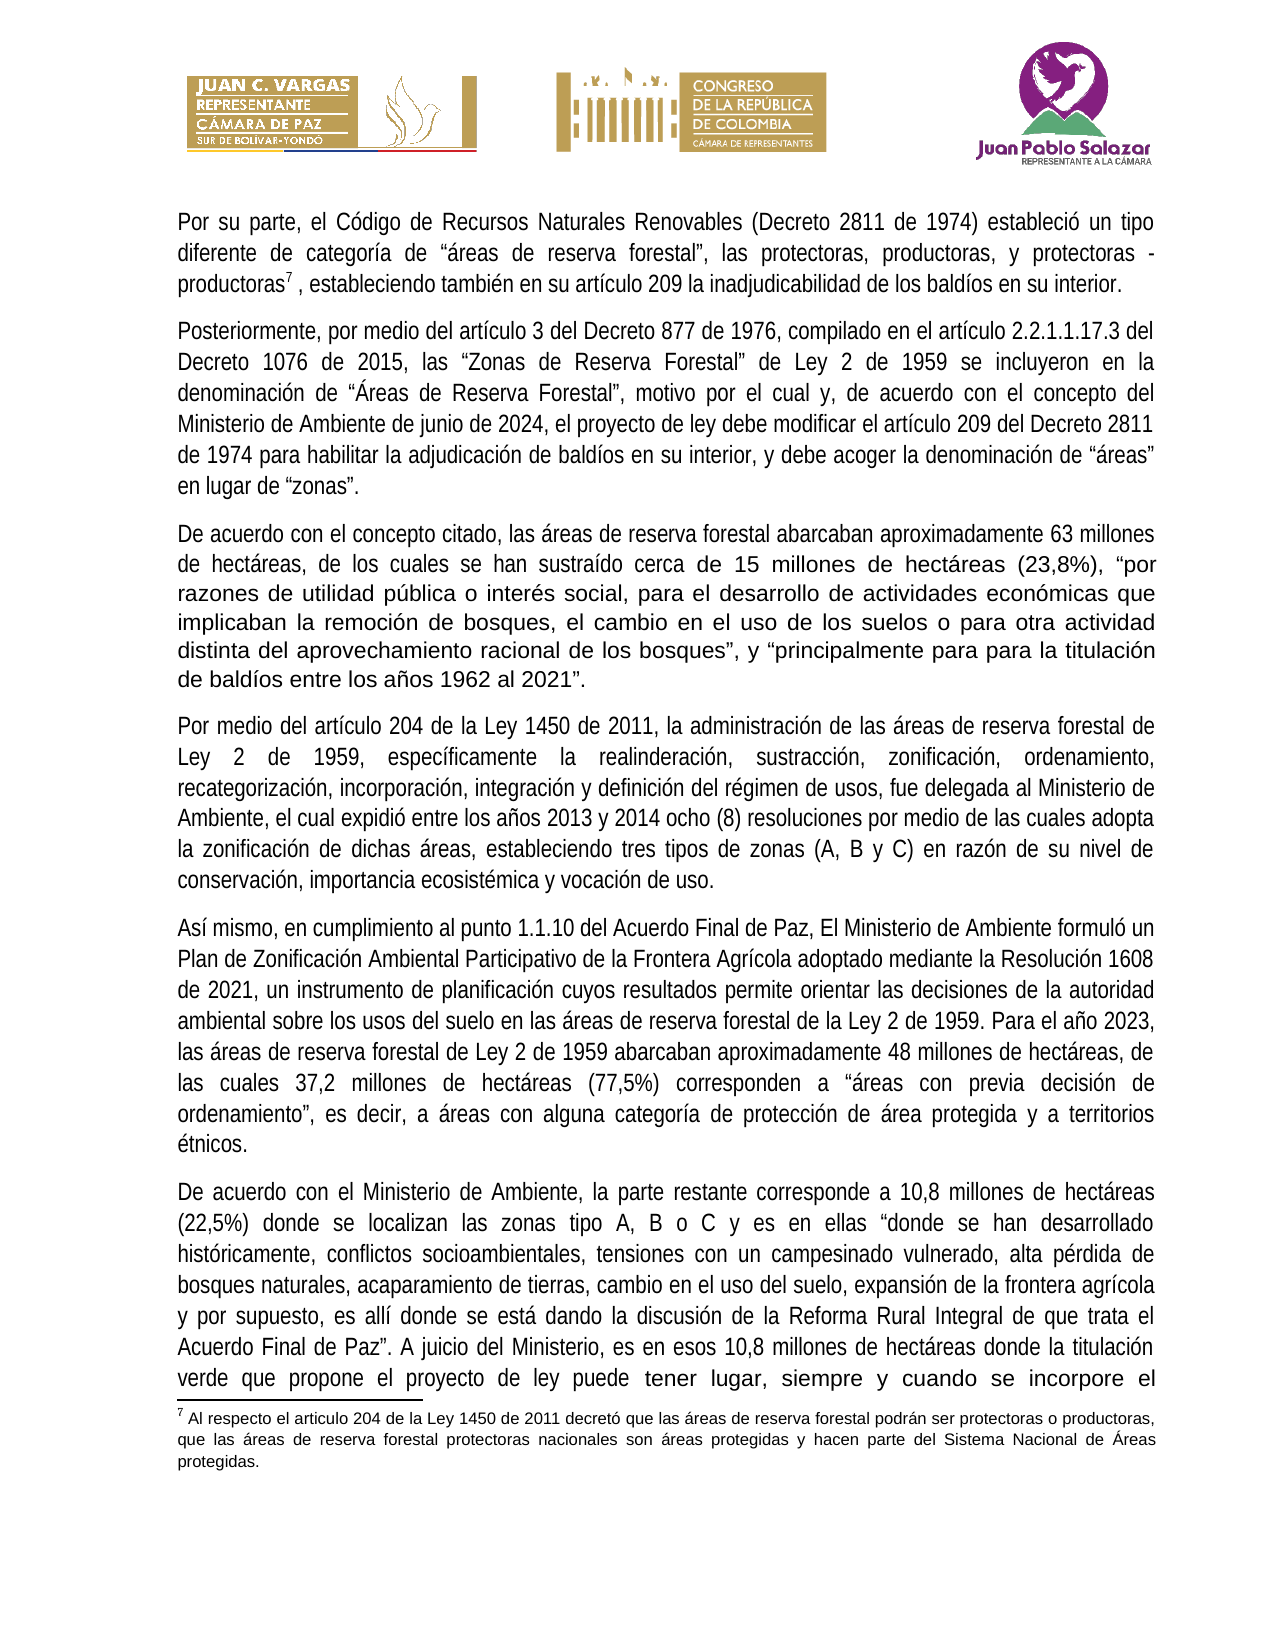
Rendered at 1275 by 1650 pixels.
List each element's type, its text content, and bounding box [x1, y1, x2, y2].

text Por su parte, el Código de Recursos Naturales Renovables (Decreto 2811 de 1974) estableció un tipo diferente de categoría de “áreas de reserva forestal”, las protectoras, productoras, y protectoras - productoras , estableciendo también en su artículo 209 la inadjudicabilidad de los baldíos en su interior. [177, 207, 1157, 297]
picture [556, 67, 827, 152]
picture [177, 46, 485, 180]
picture [971, 34, 1157, 174]
text De acuerdo con el concepto citado, las áreas de reserva forestal abarcaban aproximadamente 63 millones de hectáreas, de los cuales se han sustraído cerca de 15 millones de hectáreas (23,8%), “por razones de utilidad pública o interés social, para el desarrollo de actividades económicas que implicaban la remoción de bosques, el cambio en el uso de los suelos o para otra actividad distinta del aprovechamiento racional de los bosques”, y “principalmente para para la titulación de baldíos entre los años 1962 al 2021”. [177, 518, 1157, 692]
text Así mismo, en cumplimiento al punto 1.1.10 del Acuerdo Final de Paz, El Ministerio de Ambiente formuló un Plan de Zonificación Ambiental Participativo de la Frontera Agrícola adoptado mediante la Resolución 1608 de 2021, un instrumento de planificación cuyos resultados permite orientar las decisiones de la autoridad ambiental sobre los usos del suelo en las áreas de reserva forestal de la Ley 2 de 1959. Para el año 2023, las áreas de reserva forestal de Ley 2 de 1959 abarcaban aproximadamente 48 millones de hectáreas, de las cuales 37,2 millones de hectáreas (77,5%) corresponden a “áreas con previa decisión de ordenamiento”, es decir, a áreas con alguna categoría de protección de área protegida y a territorios étnicos. [177, 913, 1157, 1158]
text Por medio del artículo 204 de la Ley 1450 de 2011, la administración de las áreas de reserva forestal de Ley 2 de 1959, específicamente la realinderación, sustracción, zonificación, ordenamiento, recategorización, incorporación, integración y definición del régimen de usos, fue delegada al Ministerio de Ambiente, el cual expidió entre los años 2013 y 2014 ocho (8) resoluciones por medio de las cuales adopta la zonificación de dichas áreas, estableciendo tres tipos de zonas (A, B y C) en razón de su nivel de conservación, importancia ecosistémica y vocación de uso. [177, 711, 1157, 894]
text Posteriormente, por medio del artículo 3 del Decreto 877 de 1976, compilado en el artículo 2.2.1.1.17.3 del Decreto 1076 de 2015, las “Zonas de Reserva Forestal” de Ley 2 de 1959 se incluyeron en la denominación de “Áreas de Reserva Forestal”, motivo por el cual y, de acuerdo con el concepto del Ministerio de Ambiente de junio de 2024, el proyecto de ley debe modificar el artículo 209 del Decreto 2811 de 1974 para habilitar la adjudicación de baldíos en su interior, y debe acoger la denominación de “áreas” en lugar de “zonas”. [177, 316, 1157, 499]
